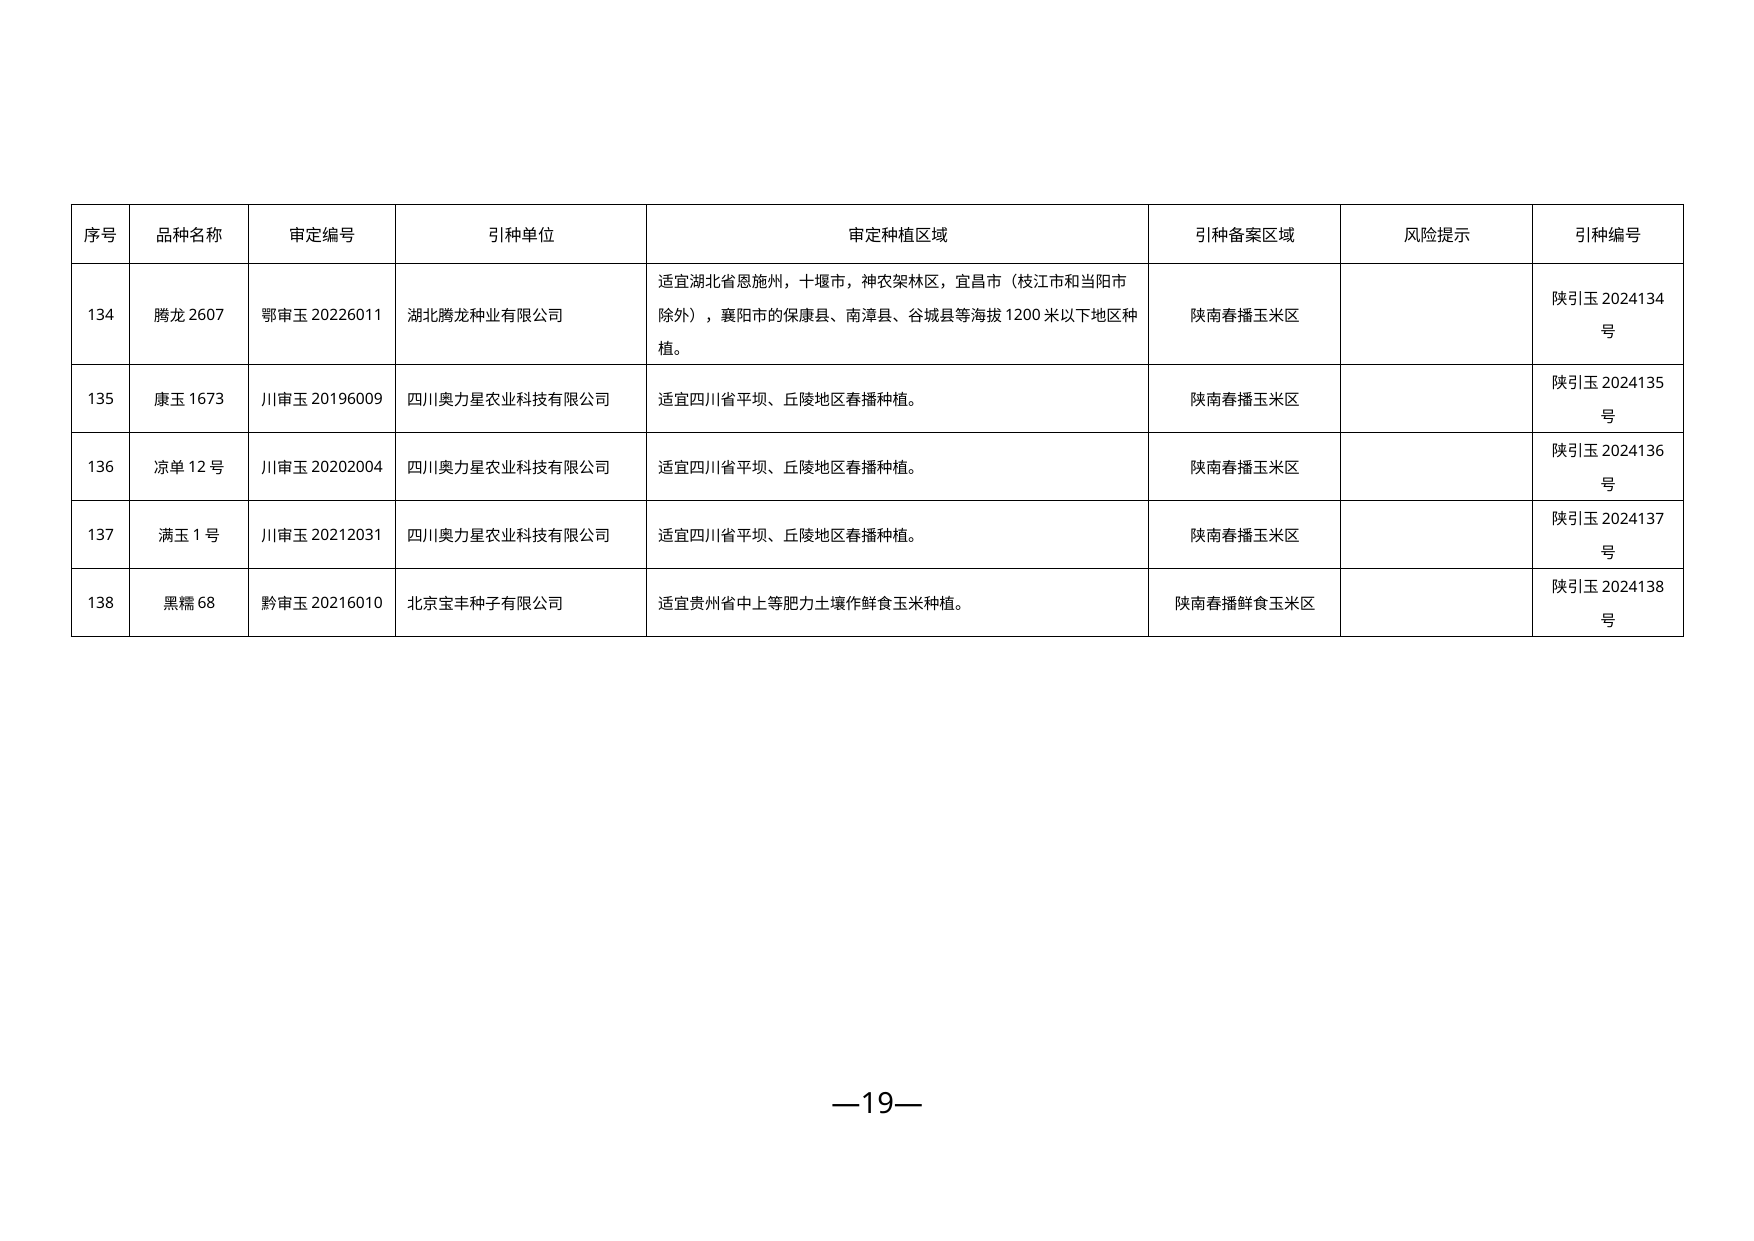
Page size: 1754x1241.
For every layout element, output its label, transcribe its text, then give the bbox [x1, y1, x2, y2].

table_cell 腾龙2607 [130, 264, 248, 364]
table_cell 四川奥力星农业科技有限公司 [396, 501, 646, 568]
table_cell 陕引玉2024137号 [1533, 501, 1683, 568]
table_header 风险提示 [1341, 205, 1532, 263]
table_header 引种单位 [396, 205, 646, 263]
table_header 序号 [72, 205, 129, 263]
table_header 审定种植区域 [647, 205, 1148, 263]
table_cell 适宜四川省平坝、丘陵地区春播种植。 [647, 501, 1148, 568]
table_cell 适宜贵州省中上等肥力土壤作鲜食玉米种植。 [647, 569, 1148, 636]
table_cell 137 [72, 501, 129, 568]
table_cell 黔审玉20216010 [249, 569, 395, 636]
table_cell 陕引玉2024134号 [1533, 264, 1683, 364]
table_cell 陕引玉2024136号 [1533, 433, 1683, 500]
table_cell 川审玉20196009 [249, 365, 395, 432]
table_cell 凉单12号 [130, 433, 248, 500]
table_cell 陕南春播玉米区 [1149, 433, 1340, 500]
table_cell 134 [72, 264, 129, 364]
table_cell 陕引玉2024138号 [1533, 569, 1683, 636]
table_cell 川审玉20212031 [249, 501, 395, 568]
table_cell 138 [72, 569, 129, 636]
table_cell 陕南春播玉米区 [1149, 365, 1340, 432]
table_cell 康玉1673 [130, 365, 248, 432]
table_cell 川审玉20202004 [249, 433, 395, 500]
table_cell 黑糯68 [130, 569, 248, 636]
table_cell [1341, 433, 1532, 500]
table_cell 四川奥力星农业科技有限公司 [396, 365, 646, 432]
table_cell 陕引玉2024135号 [1533, 365, 1683, 432]
table_header 引种备案区域 [1149, 205, 1340, 263]
table_cell 满玉1号 [130, 501, 248, 568]
table_cell 鄂审玉20226011 [249, 264, 395, 364]
table_cell 陕南春播玉米区 [1149, 501, 1340, 568]
table_cell 135 [72, 365, 129, 432]
table_cell 北京宝丰种子有限公司 [396, 569, 646, 636]
table_cell 适宜四川省平坝、丘陵地区春播种植。 [647, 365, 1148, 432]
table_header 引种编号 [1533, 205, 1683, 263]
table_header 品种名称 [130, 205, 248, 263]
table_cell 四川奥力星农业科技有限公司 [396, 433, 646, 500]
table_cell [1341, 264, 1532, 364]
table_cell [1341, 501, 1532, 568]
table_header 审定编号 [249, 205, 395, 263]
table_cell 湖北腾龙种业有限公司 [396, 264, 646, 364]
table_cell [1341, 365, 1532, 432]
table_cell 陕南春播鲜食玉米区 [1149, 569, 1340, 636]
table_cell 136 [72, 433, 129, 500]
table_cell 陕南春播玉米区 [1149, 264, 1340, 364]
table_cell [647, 264, 1148, 364]
table_cell [1341, 569, 1532, 636]
table_cell 适宜四川省平坝、丘陵地区春播种植。 [647, 433, 1148, 500]
